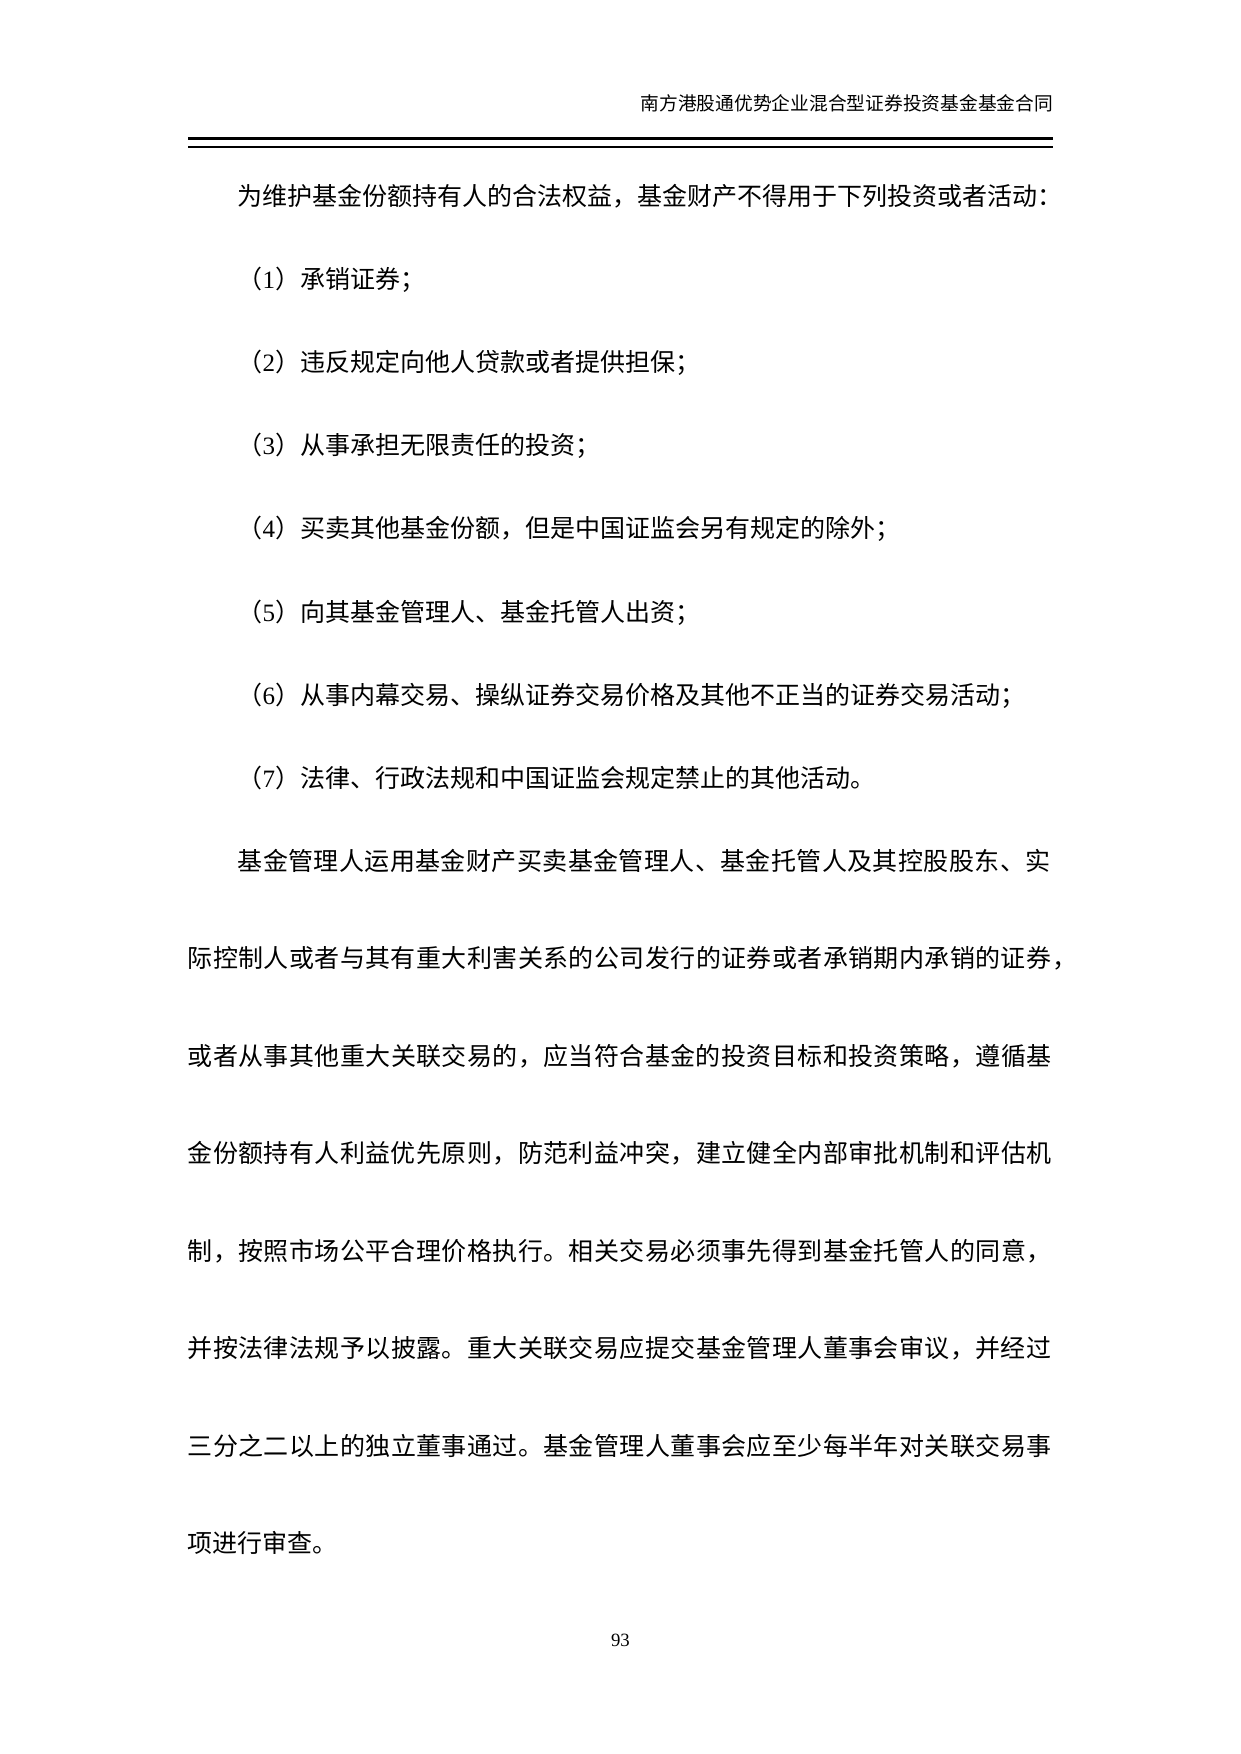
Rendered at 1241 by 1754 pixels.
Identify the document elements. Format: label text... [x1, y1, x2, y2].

text （1）承销证券； [187, 245, 1053, 310]
text 基金管理人运用基金财产买卖基金管理人、基金托管人及其控股股东、实际控制人或者与其有重大利害关系的公司发行的证券或者承销期内承销的证券，或者从事其他重大关联交易的，应当符合基金的投资目标和投资策略，遵循基金份额持有人利益优先原则，防范利益冲突，建立健全内部审批机制和评估机制，按照市场公平合理价格执行。相关交易必须事先得到基金托管人的同意，并按法律法规予以披露。重大关联交易应提交基金管理人董事会审议，并经过三分之二以上的独立董事通过。基金管理人董事会应至少每半年对关联交易事项进行审查。 [187, 827, 1053, 1574]
text （5）向其基金管理人、基金托管人出资； [187, 578, 1053, 643]
text （4）买卖其他基金份额，但是中国证监会另有规定的除外； [187, 494, 1053, 559]
text 为维护基金份额持有人的合法权益，基金财产不得用于下列投资或者活动： [187, 162, 1053, 227]
text （2）违反规定向他人贷款或者提供担保； [187, 328, 1053, 393]
text （3）从事承担无限责任的投资； [187, 411, 1053, 476]
text （6）从事内幕交易、操纵证券交易价格及其他不正当的证券交易活动； [187, 661, 1053, 726]
text （7）法律、行政法规和中国证监会规定禁止的其他活动。 [187, 744, 1053, 809]
